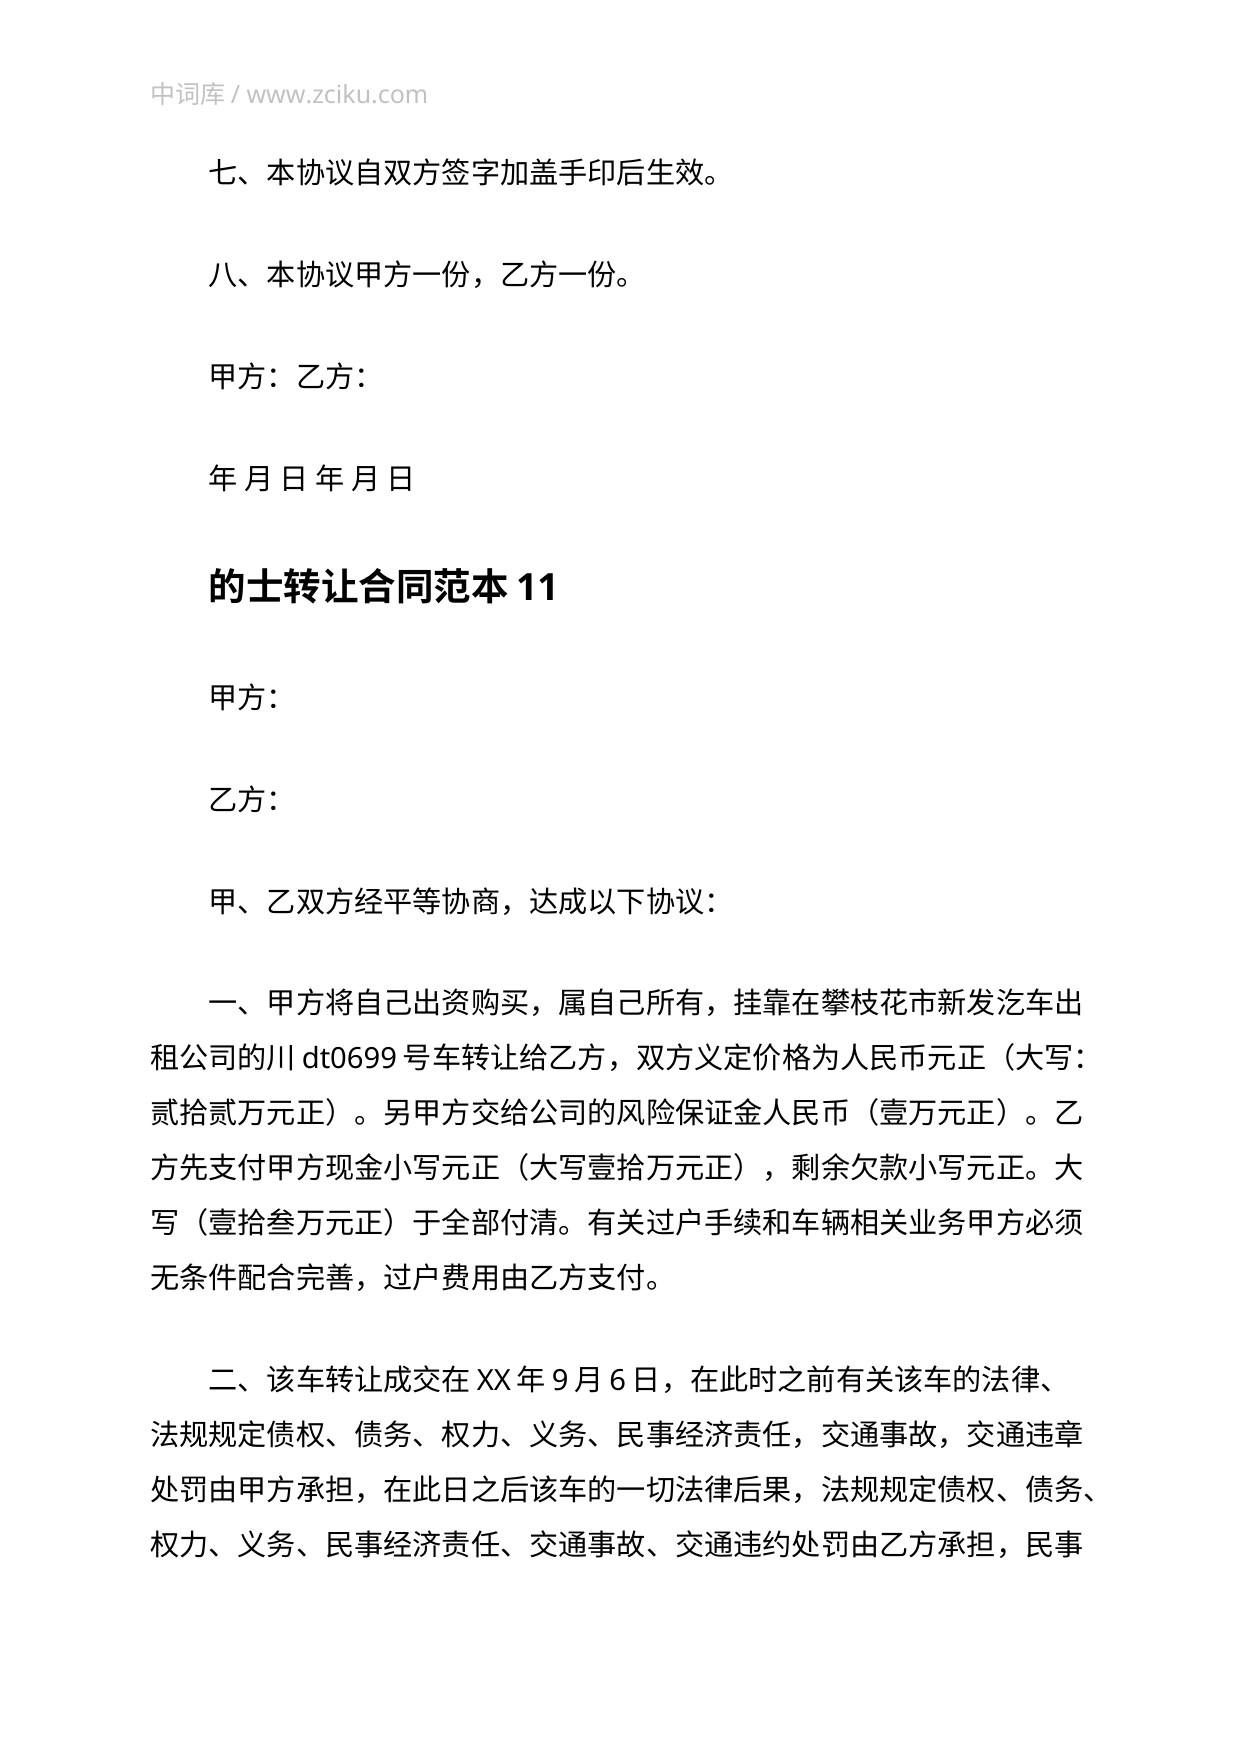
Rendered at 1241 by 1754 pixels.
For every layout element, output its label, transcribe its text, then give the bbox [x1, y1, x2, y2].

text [150, 1356, 1090, 1563]
text 甲方： [150, 675, 1090, 717]
text 年 月 日 年 月 日 [150, 455, 1090, 498]
text 的士转让合同范本11 [150, 557, 1090, 612]
text 一、甲方将自己出资购买，属自己所有，挂靠在攀枝花市新发汔车出租公司的川dt0699号车转让给乙方，双方义定价格为人民币元正（大写：贰拾贰万元正）。另甲方交给公司的风险保证金人民币（壹万元正）。乙方先支付甲方现金小写元正（大写壹拾万元正），剩余欠款小写元正。大写（壹拾叁万元正）于全部付清。有关过户手续和车辆相关业务甲方必须无条件配合完善，过户费用由乙方支付。 [150, 980, 1090, 1297]
text 甲、乙双方经平等协商，达成以下协议： [150, 878, 1090, 921]
text 乙方： [150, 776, 1090, 819]
text 甲方：乙方： [150, 353, 1090, 396]
text 七、本协议自双方签字加盖手印后生效。 [150, 150, 1090, 192]
text 八、本协议甲方一份，乙方一份。 [150, 252, 1090, 294]
